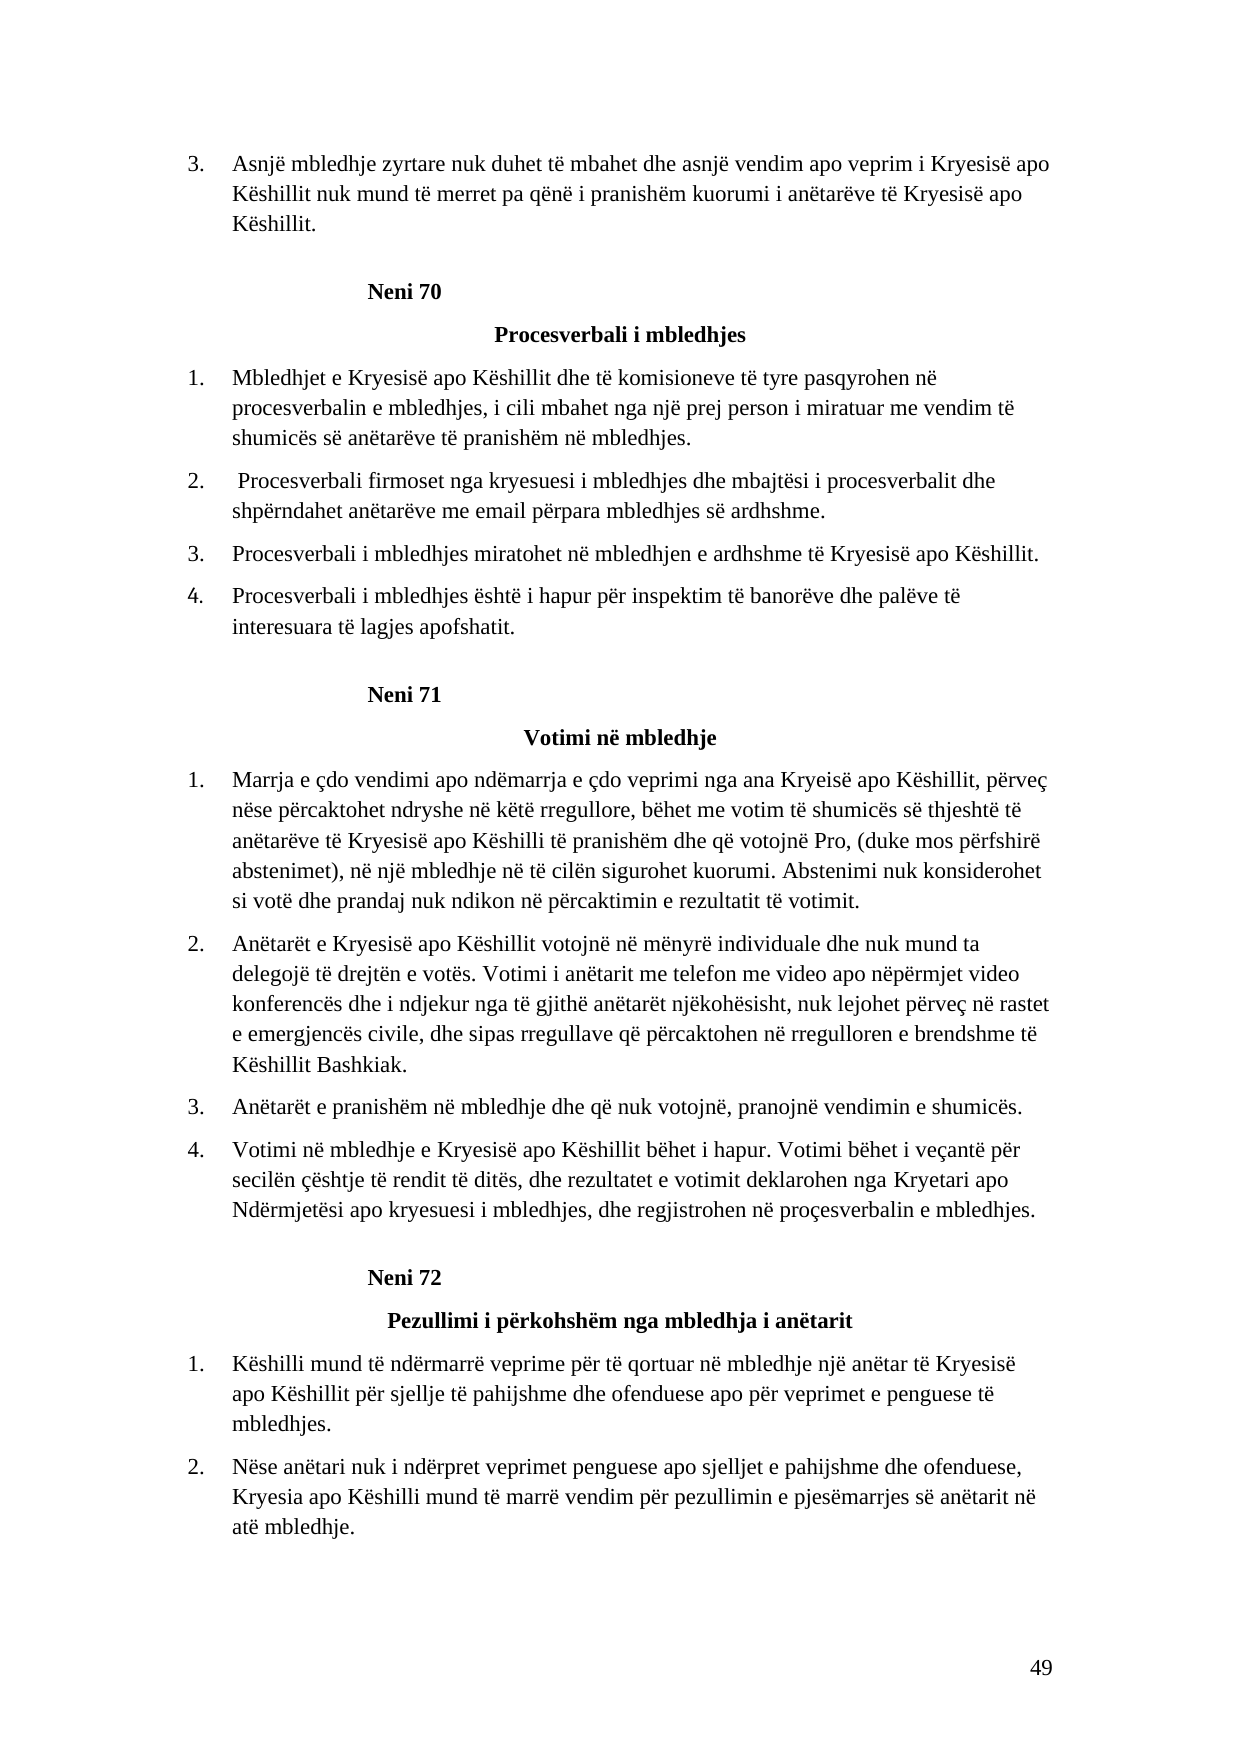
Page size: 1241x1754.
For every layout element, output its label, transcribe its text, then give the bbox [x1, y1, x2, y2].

list Anëtarët e pranishëm në mbledhje dhe që nuk votojnë, pranojnë vendimin e shumicës. [187, 1093, 1053, 1120]
list Asnjë mbledhje zyrtare nuk duhet të mbahet dhe asnjë vendim apo veprim i Kryesisë apo Këshillit nuk mund të merret pa qënë i pranishëm kuorumi i anëtarëve të Kryesisë apo Këshillit. [187, 150, 1053, 237]
subtitle Pezullimi i përkohshëm nga mbledhja i anëtarit [187, 1307, 1053, 1333]
list Procesverbali i mbledhjes është i hapur për inspektim të banorëve dhe palëve të interesuara të lagjes apofshatit. [187, 582, 1053, 639]
list Marrja e çdo vendimi apo ndëmarrja e çdo veprimi nga ana Kryeisë apo Këshillit, përveç nëse përcaktohet ndryshe në këtë rregullore, bëhet me votim të shumicës së thjeshtë të anëtarëve të Kryesisë apo Këshilli të pranishëm dhe që votojnë Pro, (duke mos përfshirë abstenimet), në një mbledhje në të cilën sigurohet kuorumi. Abstenimi nuk konsiderohet si votë dhe prandaj nuk ndikon në përcaktimin e rezultatit të votimit. [187, 766, 1053, 913]
subtitle Votimi në mbledhje [187, 724, 1053, 750]
subtitle Procesverbali i mbledhjes [187, 321, 1053, 347]
list Këshilli mund të ndërmarrë veprime për të qortuar në mbledhje një anëtar të Kryesisë apo Këshillit për sjellje të pahijshme dhe ofenduese apo për veprimet e penguese të mbledhjes. [187, 1350, 1053, 1436]
list Anëtarët e Kryesisë apo Këshillit votojnë në mënyrë individuale dhe nuk mund ta delegojë të drejtën e votës. Votimi i anëtarit me telefon me video apo nëpërmjet video konferencës dhe i ndjekur nga të gjithë anëtarët njëkohësisht, nuk lejohet përveç në rastet e emergjencës civile, dhe sipas rregullave që përcaktohen në rregulloren e brendshme të Këshillit Bashkiak. [187, 930, 1053, 1077]
list Votimi në mbledhje e Kryesisë apo Këshillit bëhet i hapur. Votimi bëhet i veçantë për secilën çështje të rendit të ditës, dhe rezultatet e votimit deklarohen nga Kryetari apo Ndërmjetësi apo kryesuesi i mbledhjes, dhe regjistrohen në proçesverbalin e mbledhjes. [187, 1136, 1053, 1223]
list Procesverbali firmoset nga kryesuesi i mbledhjes dhe mbajtësi i procesverbalit dhe shpërndahet anëtarëve me email përpara mbledhjes së ardhshme. [187, 467, 1053, 523]
list Mbledhjet e Kryesisë apo Këshillit dhe të komisioneve të tyre pasqyrohen në procesverbalin e mbledhjes, i cili mbahet nga një prej person i miratuar me vendim të shumicës së anëtarëve të pranishëm në mbledhjes. [187, 363, 1053, 450]
list Nëse anëtari nuk i ndërpret veprimet penguese apo sjelljet e pahijshme dhe ofenduese, Kryesia apo Këshilli mund të marrë vendim për pezullimin e pjesëmarrjes së anëtarit në atë mbledhje. [187, 1453, 1053, 1539]
list Procesverbali i mbledhjes miratohet në mbledhjen e ardhshme të Kryesisë apo Këshillit. [187, 539, 1053, 566]
